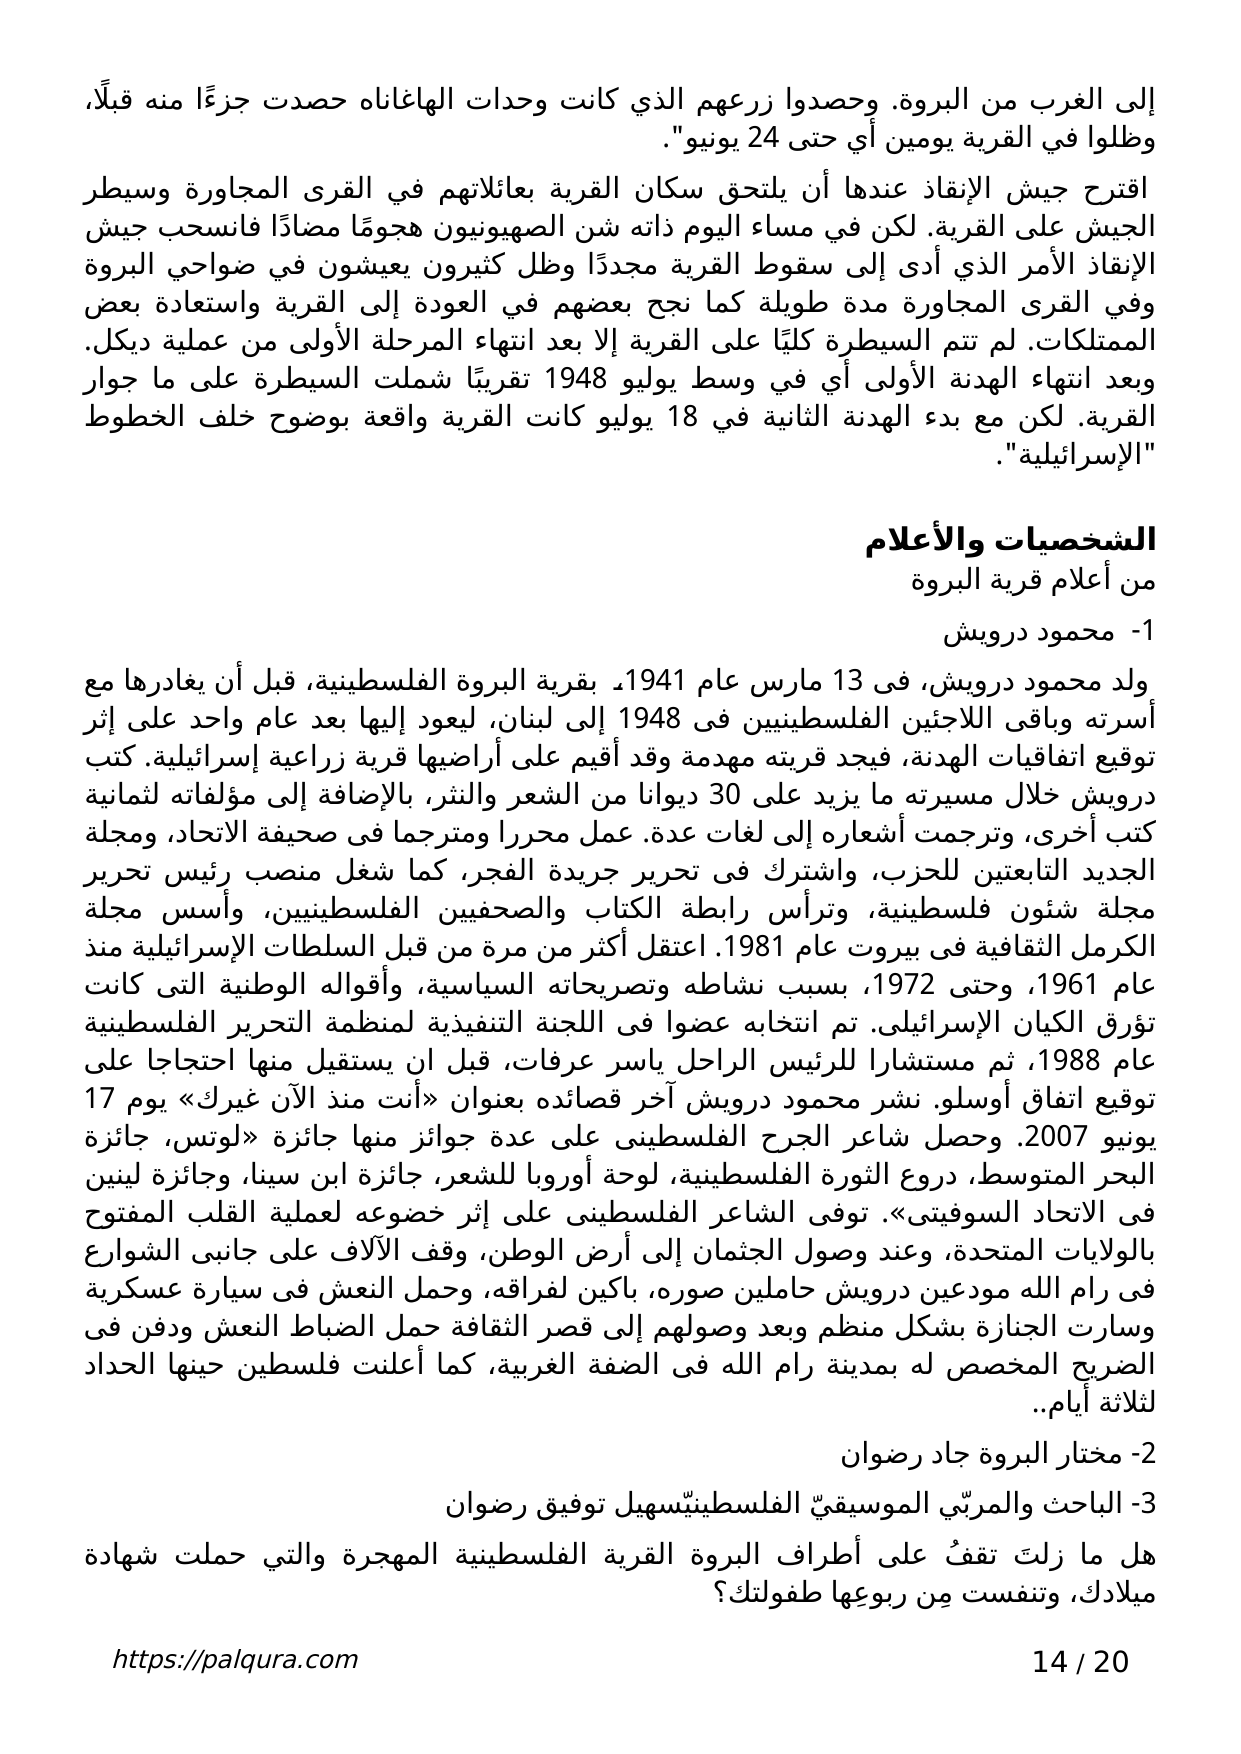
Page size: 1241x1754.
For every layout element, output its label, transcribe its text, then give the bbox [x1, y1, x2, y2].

text ولد محمود درويش، فى 13 مارس عام 1941، بقرية البروة الفلسطينية، قبل أن يغادرها مع أسرته وباقى اللاجئين الفلسطينيين فى 1948 إلى لبنان، ليعود إليها بعد عام واحد على إثر توقيع اتفاقيات الهدنة، فيجد قريته مهدمة وقد أقيم على أراضيها قرية زراعية إسرائيلية. كتب درويش خلال مسيرته ما يزيد على 30 ديوانا من الشعر والنثر، بالإضافة إلى مؤلفاته لثمانية كتب أخرى، وترجمت أشعاره إلى لغات عدة. عمل محررا ومترجما فى صحيفة الاتحاد، ومجلة الجديد التابعتين للحزب، واشترك فى تحرير جريدة الفجر، كما شغل منصب رئيس تحرير مجلة شئون فلسطينية، وترأس رابطة الكتاب والصحفيين الفلسطينيين، وأسس مجلة الكرمل الثقافية فى بيروت عام 1981. اعتقل أكثر من مرة من قبل السلطات الإسرائيلية منذ عام 1961، وحتى 1972، بسبب نشاطه وتصريحاته السياسية، وأقواله الوطنية التى كانت تؤرق الكيان الإسرائيلى. تم انتخابه عضوا فى اللجنة التنفيذية لمنظمة التحرير الفلسطينية عام 1988، ثم مستشارا للرئيس الراحل ياسر عرفات، قبل ان يستقيل منها احتجاجا على توقيع اتفاق أوسلو. نشر محمود درويش آخر قصائده بعنوان «أنت منذ الآن غيرك» يوم 17 يونيو 2007. وحصل شاعر الجرح الفلسطينى على عدة جوائز منها جائزة «لوتس، جائزة البحر المتوسط، دروع الثورة الفلسطينية، لوحة أوروبا للشعر، جائزة ابن سينا، وجائزة لينين فى الاتحاد السوفيتى». توفى الشاعر الفلسطينى على إثر خضوعه لعملية القلب المفتوح بالولايات المتحدة، وعند وصول الجثمان إلى أرض الوطن، وقف الآلاف على جانبى الشوارع فى رام الله مودعين درويش حاملين صوره، باكين لفراقه، وحمل النعش فى سيارة عسكرية وسارت الجنازة بشكل منظم وبعد وصولهم إلى قصر الثقافة حمل الضباط النعش ودفن فى الضريح المخصص له بمدينة رام الله فى الضفة الغربية، كما أعلنت فلسطين حينها الحداد لثلاثة أيام.. [83, 664, 1157, 1425]
text هل ما زلتَ تقفُ على أطراف البروة القرية الفلسطينية المهجرة والتي حملت شهادة ميلادك، وتنفست مِن ربوعِها طفولتك؟ [83, 1538, 1157, 1614]
text من أعلام قرية البروة [83, 563, 1157, 601]
text 2- مختار البروة جاد رضوان [83, 1437, 1157, 1475]
text 3- الباحث والمربّي الموسيقيّ الفلسطينيّسهيل توفيق رضوان [83, 1488, 1157, 1526]
text 1- محمود درويش [83, 614, 1157, 652]
text اقترح جيش الإنقاذ عندها أن يلتحق سكان القرية بعائلاتهم في القرى المجاورة وسيطر الجيش على القرية. لكن في مساء اليوم ذاته شن الصهيونيون هجومًا مضادًا فانسحب جيش الإنقاذ الأمر الذي أدى إلى سقوط القرية مجددًا وظل كثيرون يعيشون في ضواحي البروة وفي القرى المجاورة مدة طويلة كما نجح بعضهم في العودة إلى القرية واستعادة بعض الممتلكات. لم تتم السيطرة كليًا على القرية إلا بعد انتهاء المرحلة الأولى من عملية ديكل. وبعد انتهاء الهدنة الأولى أي في وسط يوليو 1948 تقريبًا شملت السيطرة على ما جوار القرية. لكن مع بدء الهدنة الثانية في 18 يوليو كانت القرية واقعة بوضوح خلف الخطوط "الإسرائيلية". [83, 172, 1157, 476]
subtitle الشخصيات والأعلام [83, 522, 1157, 563]
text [83, 83, 1157, 159]
